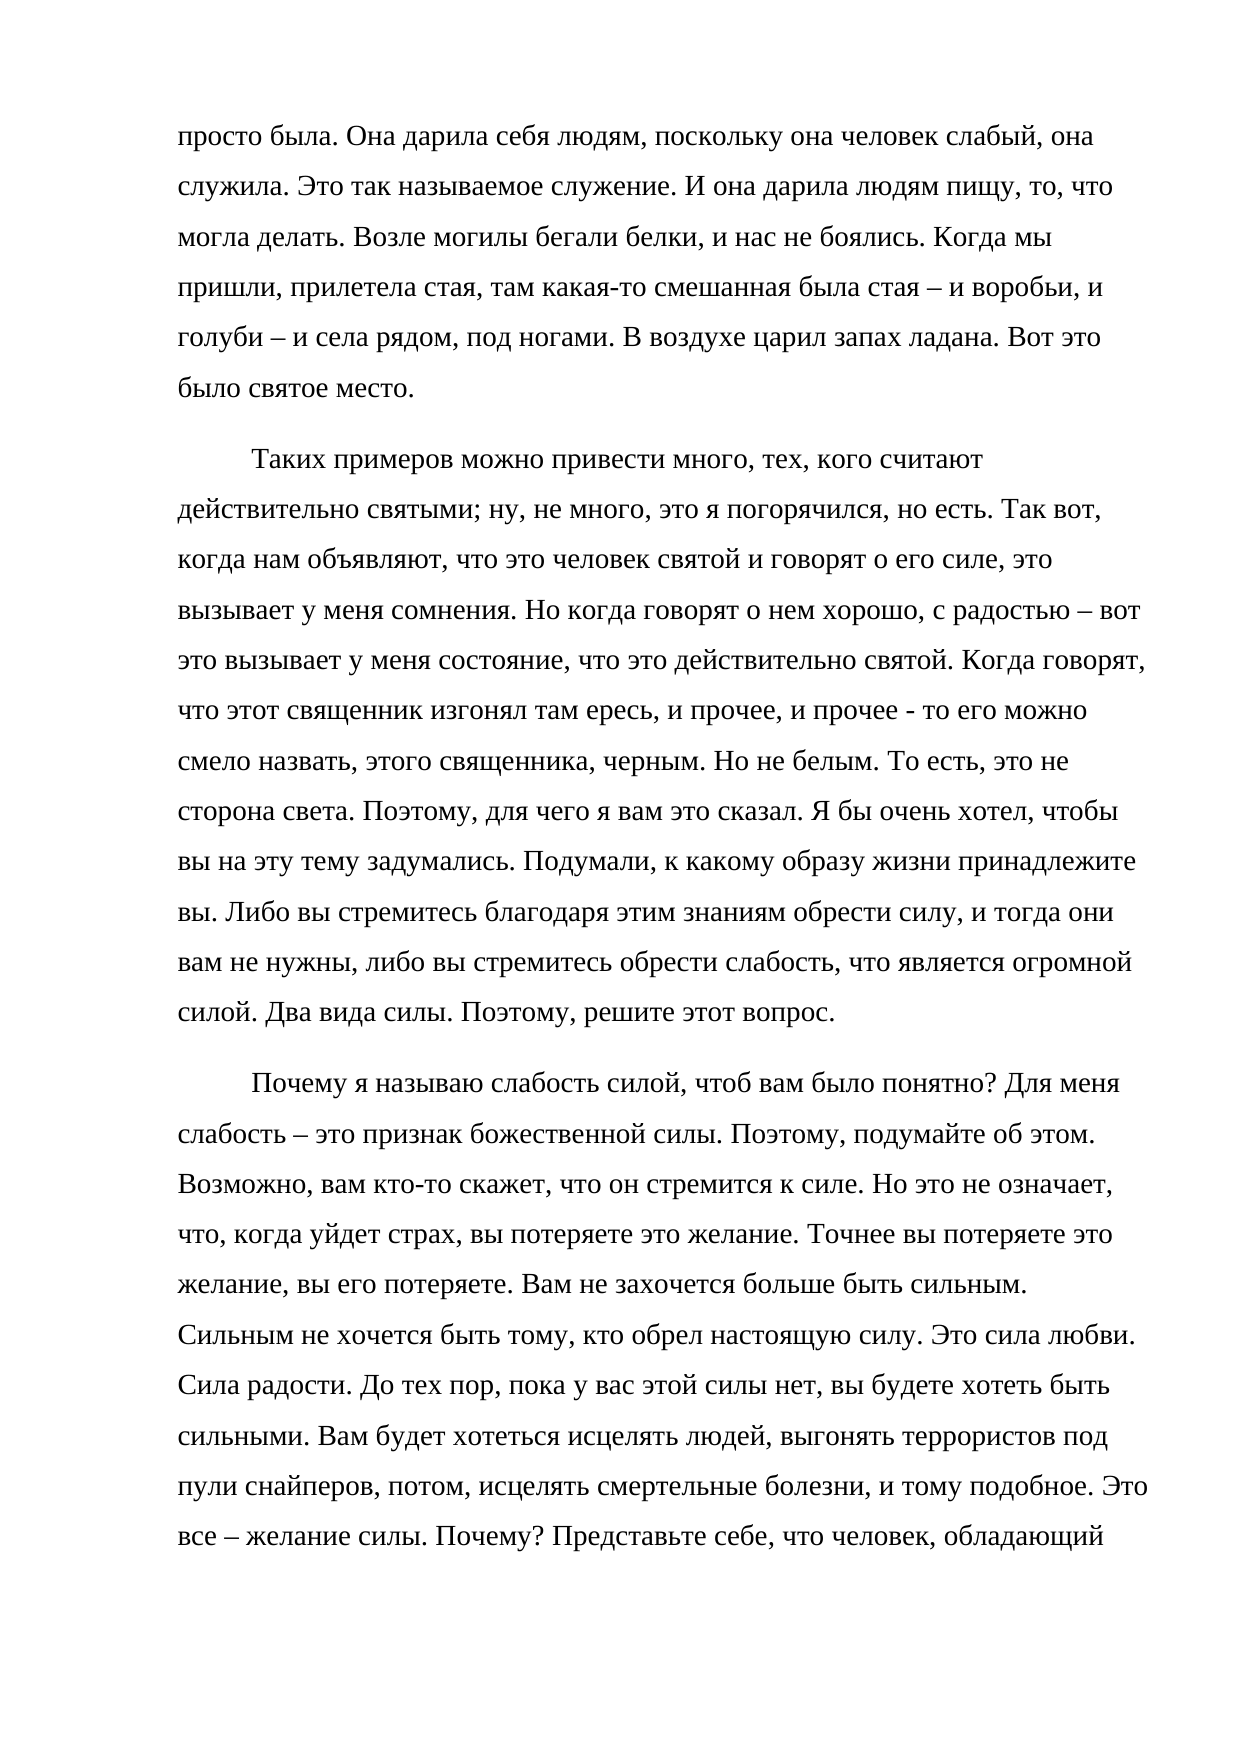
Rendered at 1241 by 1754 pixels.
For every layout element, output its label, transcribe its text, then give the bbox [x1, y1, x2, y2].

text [177, 118, 1152, 403]
text Таких примеров можно привести много, тех, кого считают действительно святыми; ну, не много, это я погорячился, но есть. Так вот, когда нам объявляют, что это человек святой и говорят о его силе, это вызывает у меня сомнения. Но когда говорят о нем хорошо, с радостью – вот это вызывает у меня состояние, что это действительно святой. Когда говорят, что этот священник изгонял там ересь, и прочее, и прочее - то его можно смело назвать, этого священника, черным. Но не белым. То есть, это не сторона света. Поэтому, для чего я вам это сказал. Я бы очень хотел, чтобы вы на эту тему задумались. Подумали, к какому образу жизни принадлежите вы. Либо вы стремитесь благодаря этим знаниям обрести силу, и тогда они вам не нужны, либо вы стремитесь обрести слабость, что является огромной силой. Два вида силы. Поэтому, решите этот вопрос. [177, 441, 1152, 1028]
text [177, 1065, 1152, 1552]
